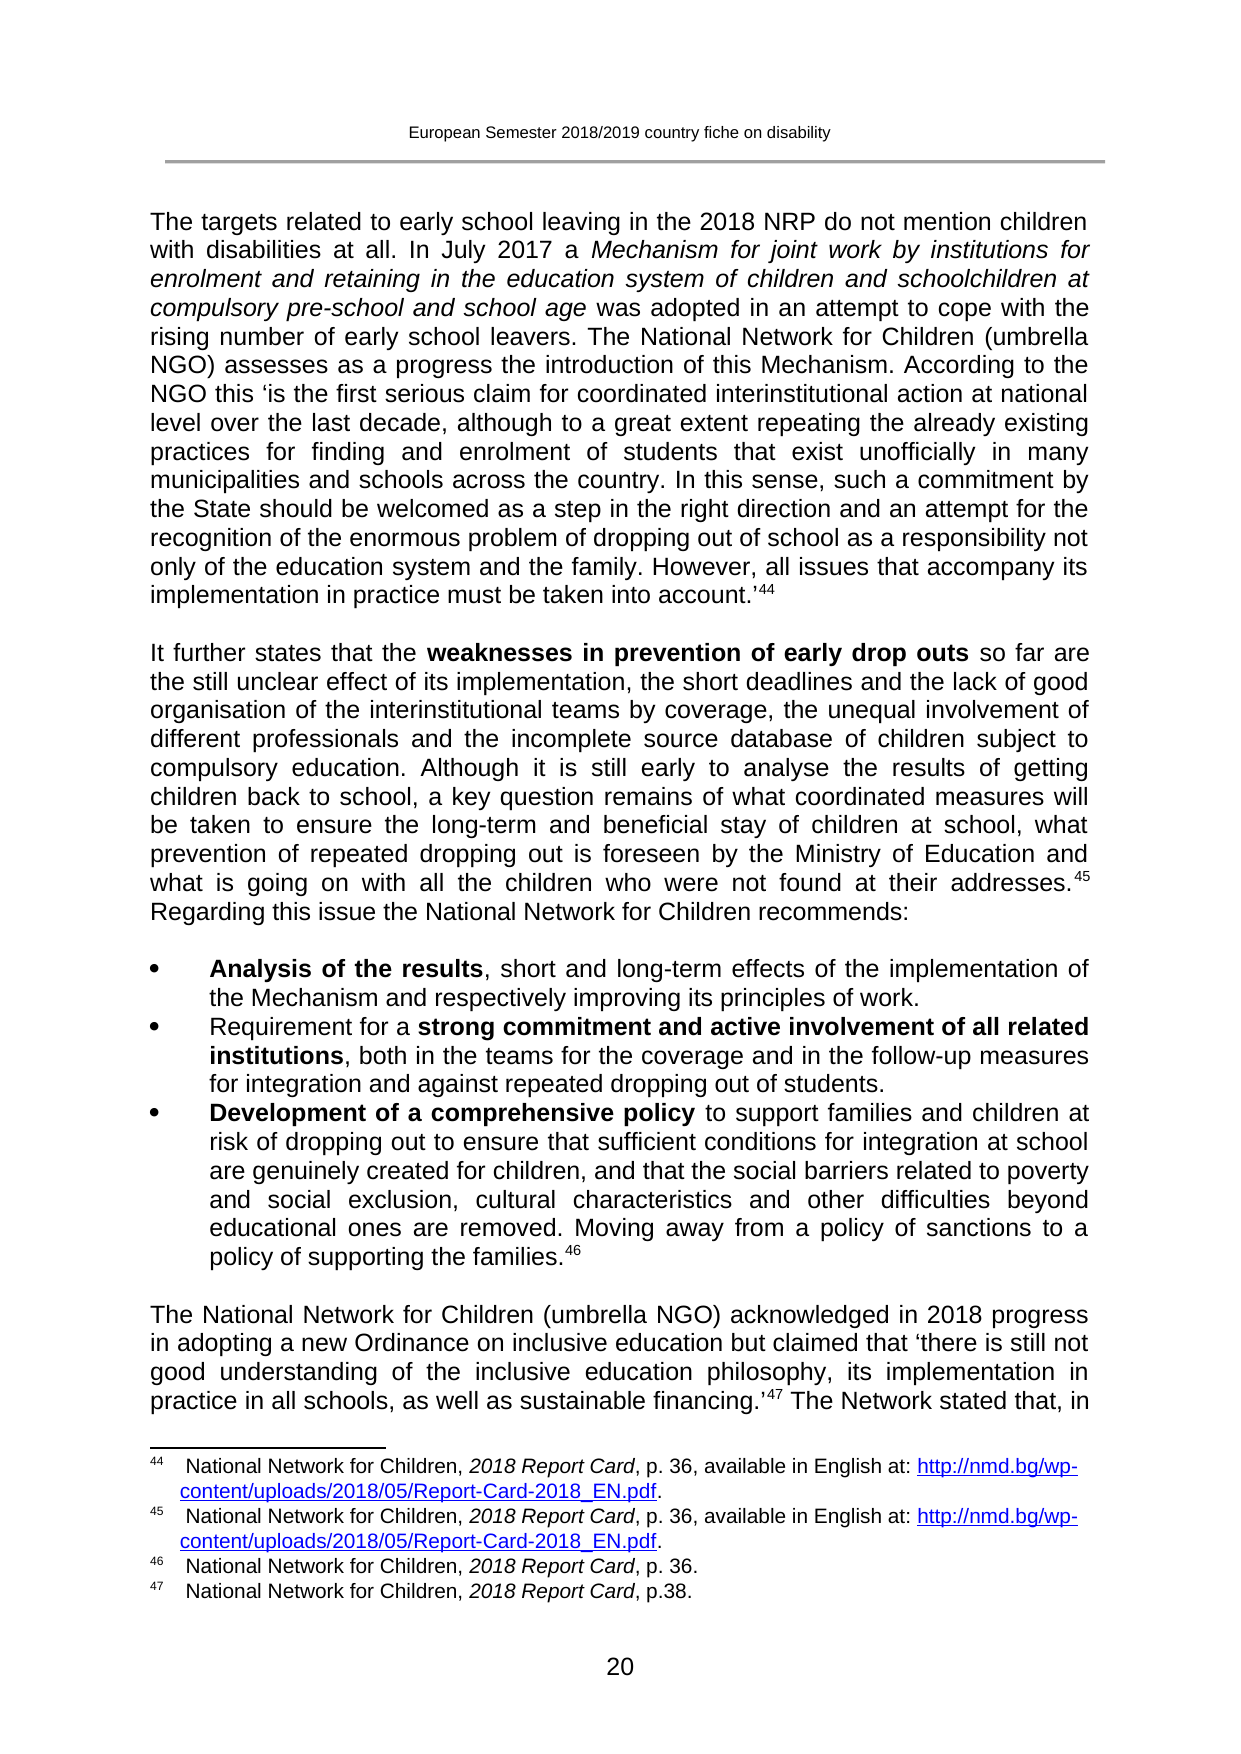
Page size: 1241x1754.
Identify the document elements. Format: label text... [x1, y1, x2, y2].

text The targets related to early school leaving in the 2018 NRP do not mention children with disabilities at all. In July 2017 a Mechanism for joint work by institutions for enrolment and retaining in the education system of children and schoolchildren at compulsory pre-school and school age was adopted in an attempt to cope with the rising number of early school leavers. The National Network for Children (umbrella NGO) assesses as a progress the introduction of this Mechanism. According to the NGO this ‘is the first serious claim for coordinated interinstitutional action at national level over the last decade, although to a great extent repeating the already existing practices for finding and enrolment of students that exist unofficially in many municipalities and schools across the country. In this sense, such a commitment by the State should be welcomed as a step in the right direction and an attempt for the recognition of the enormous problem of dropping out of school as a responsibility not only of the education system and the family. However, all issues that accompany its implementation in practice must be taken into account.’ [150, 207, 1090, 609]
list Development of a comprehensive policy to support families and children at risk of dropping out to ensure that sufficient conditions for integration at school are genuinely created for children, and that the social barriers related to poverty and social exclusion, cultural characteristics and other difficulties beyond educational ones are removed. Moving away from a policy of sanctions to a policy of supporting the families. [150, 1098, 1090, 1271]
text It further states that the weaknesses in prevention of early drop outs so far are the still unclear effect of its implementation, the short deadlines and the lack of good organisation of the interinstitutional teams by coverage, the unequal involvement of different professionals and the incomplete source database of children subject to compulsory education. Although it is still early to analyse the results of getting children back to school, a key question remains of what coordinated measures will be taken to ensure the long-term and beneficial stay of children at school, what prevention of repeated dropping out is foreseen by the Ministry of Education and what is going on with all the children who were not found at their addresses. Regarding this issue the National Network for Children recommends: [150, 638, 1090, 926]
list Analysis of the results, short and long-term effects of the implementation of the Mechanism and respectively improving its principles of work. [150, 954, 1090, 1012]
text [150, 1299, 1090, 1414]
list Requirement for a strong commitment and active involvement of all related institutions, both in the teams for the coverage and in the follow-up measures for integration and against repeated dropping out of students. [150, 1012, 1090, 1098]
